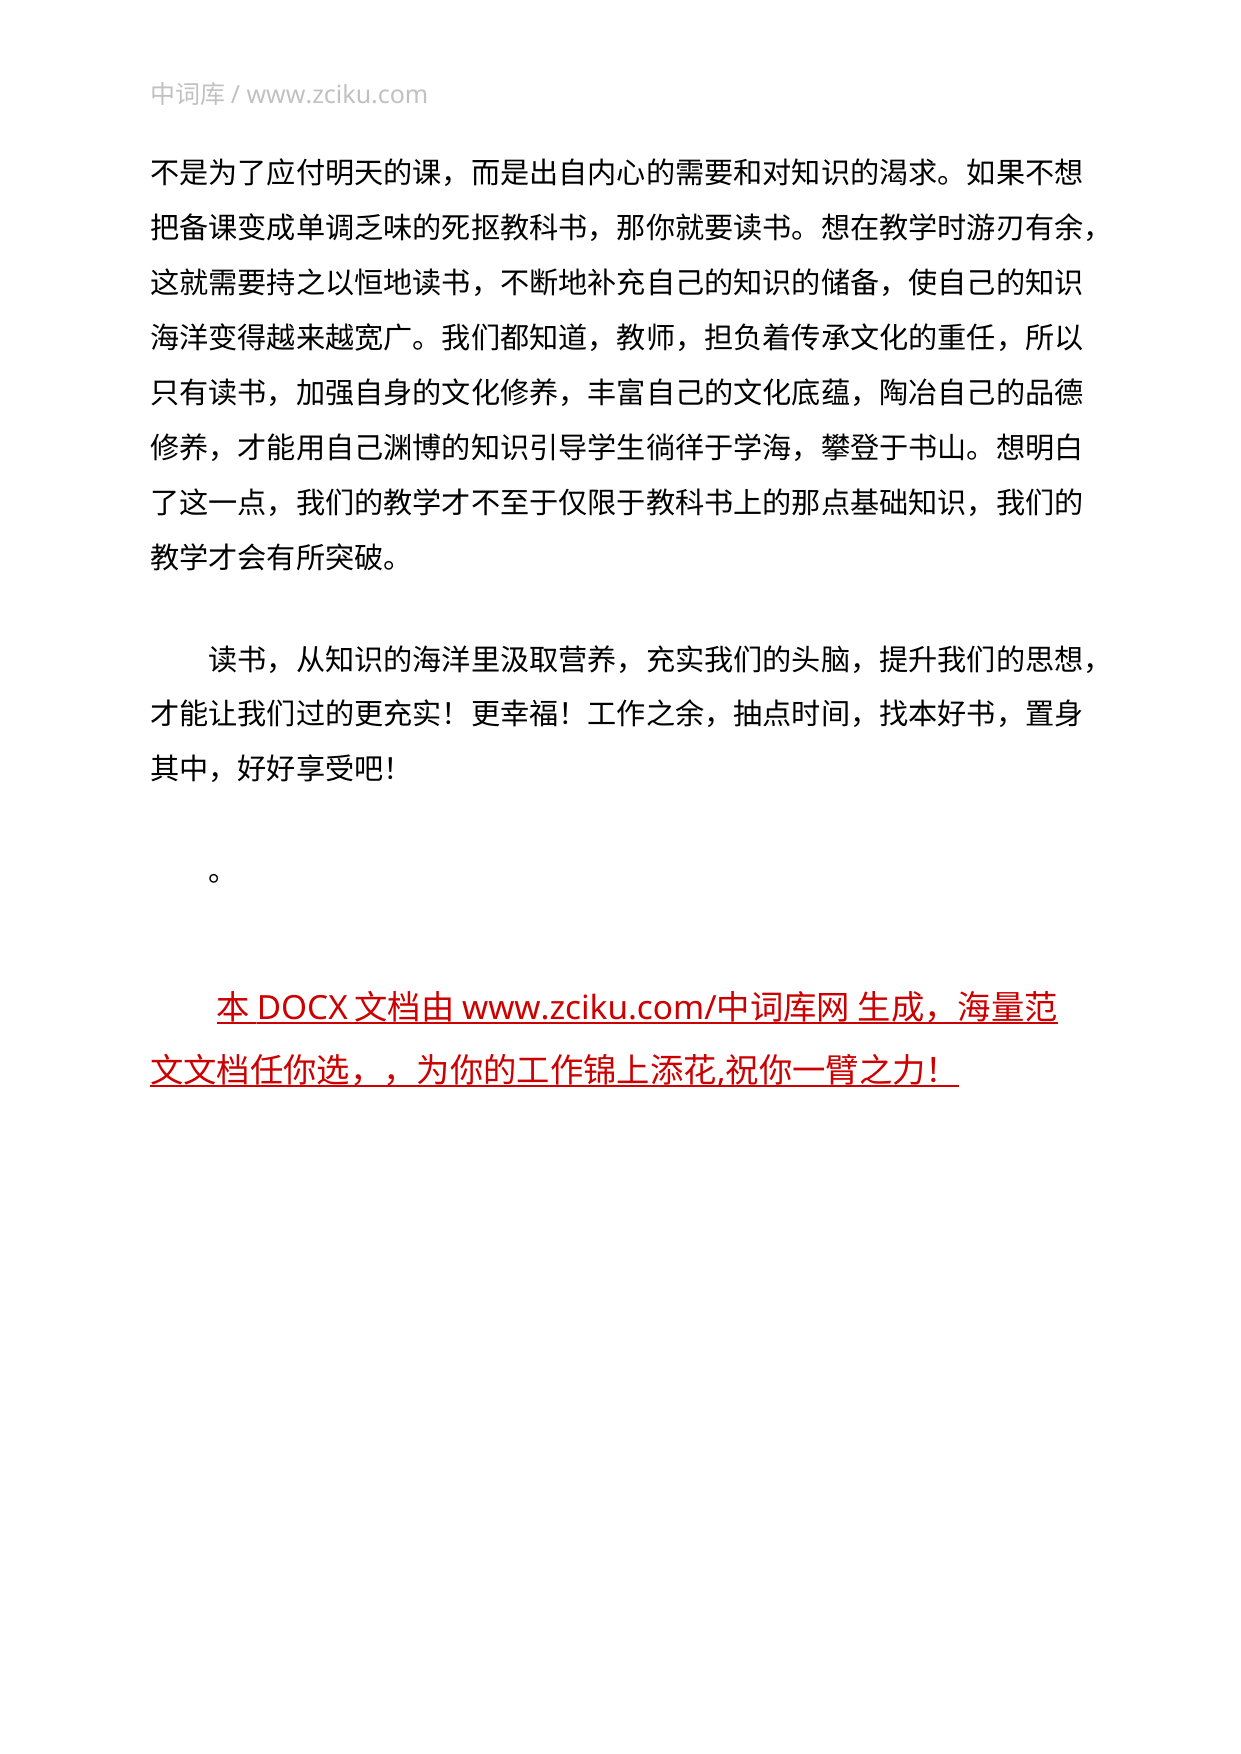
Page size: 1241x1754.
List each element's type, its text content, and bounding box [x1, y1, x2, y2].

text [150, 150, 1090, 577]
text 读书，从知识的海洋里汲取营养，充实我们的头脑，提升我们的思想，才能让我们过的更充实！更幸福！工作之余，抽点时间，找本好书，置身其中，好好享受吧！ [150, 636, 1090, 788]
text 。 [150, 848, 1090, 890]
text 本DOCX文档由 www.zciku.com/中词库网 生成，海量范文文档任你选，，为你的工作锦上添花,祝你一臂之力！ [150, 981, 1090, 1092]
